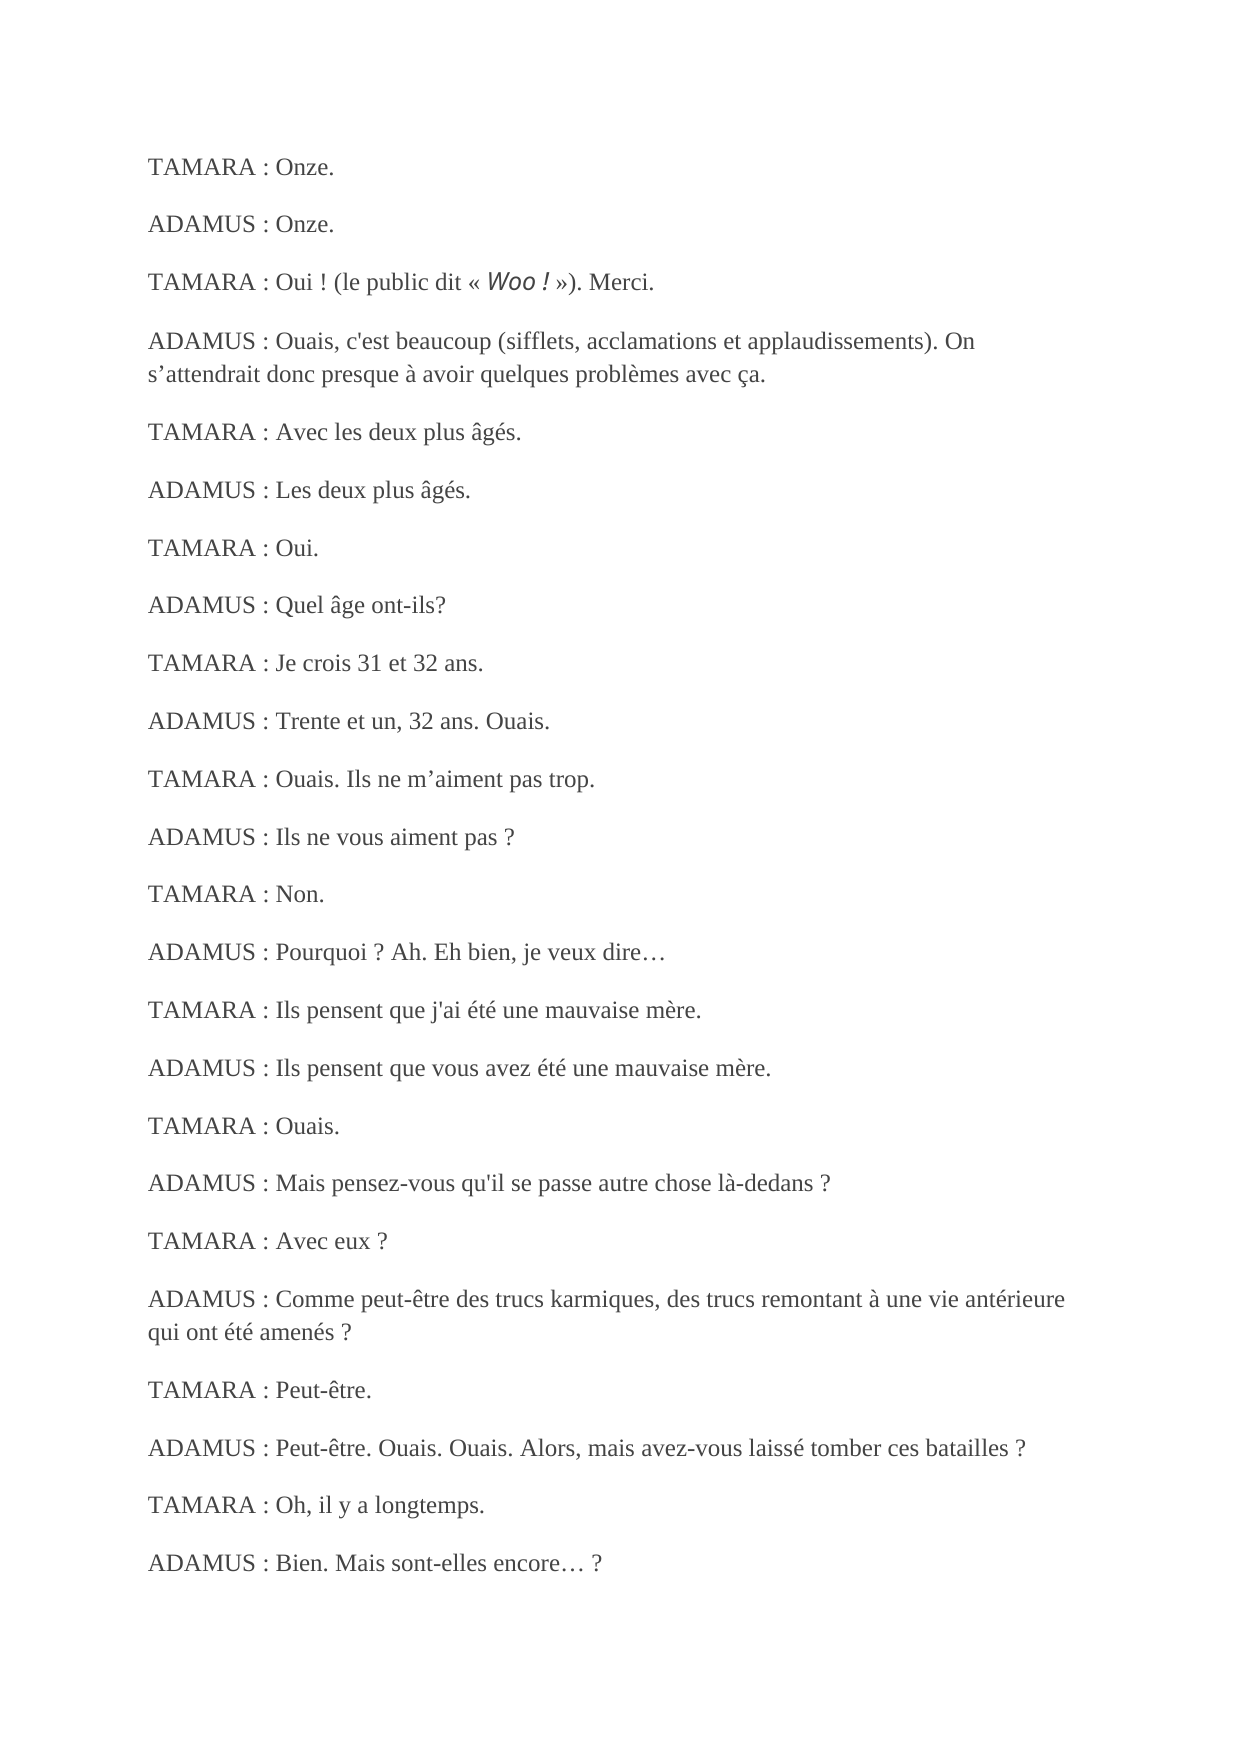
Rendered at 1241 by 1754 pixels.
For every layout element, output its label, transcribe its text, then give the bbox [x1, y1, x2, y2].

text TAMARA : Ils pensent que j'ai été une mauvaise mère. [148, 991, 1093, 1024]
text ADAMUS : Comme peut-être des trucs karmiques, des trucs remontant à une vie antérieure qui ont été amenés ? [148, 1280, 1093, 1346]
text TAMARA : Avec les deux plus âgés. [148, 413, 1093, 446]
text ADAMUS : Ouais, c'est beaucoup (sifflets, acclamations et applaudissements). On s’attendrait donc presque à avoir quelques problèmes avec ça. [148, 322, 1093, 388]
text ADAMUS : Onze. [148, 205, 1093, 238]
text TAMARA : Ouais. [148, 1107, 1093, 1139]
text ADAMUS : Quel âge ont-ils? [148, 586, 1093, 619]
text ADAMUS : Trente et un, 32 ans. Ouais. [148, 702, 1093, 735]
text ADAMUS : Pourquoi ? Ah. Eh bien, je veux dire… [148, 933, 1093, 966]
text TAMARA : Onze. [148, 148, 1093, 180]
text ADAMUS : Bien. Mais sont-elles encore… ? [148, 1544, 1093, 1577]
text TAMARA : Ouais. Ils ne m’aiment pas trop. [148, 760, 1093, 793]
text ADAMUS : Peut-être. Ouais. Ouais. Alors, mais avez-vous laissé tomber ces batailles ? [148, 1428, 1093, 1461]
text ADAMUS : Ils ne vous aiment pas ? [148, 818, 1093, 850]
text TAMARA : Non. [148, 875, 1093, 908]
text TAMARA : Peut-être. [148, 1371, 1093, 1403]
text ADAMUS : Mais pensez-vous qu'il se passe autre chose là-dedans ? [148, 1164, 1093, 1197]
text TAMARA : Oh, il y a longtemps. [148, 1486, 1093, 1519]
text TAMARA : Je crois 31 et 32 ans. [148, 644, 1093, 677]
text ADAMUS : Les deux plus âgés. [148, 471, 1093, 503]
text TAMARA : Avec eux ? [148, 1222, 1093, 1255]
text TAMARA : Oui ! (le public dit « Woo ! »). Merci. [148, 263, 1093, 297]
text ADAMUS : Ils pensent que vous avez été une mauvaise mère. [148, 1049, 1093, 1082]
text TAMARA : Oui. [148, 528, 1093, 561]
